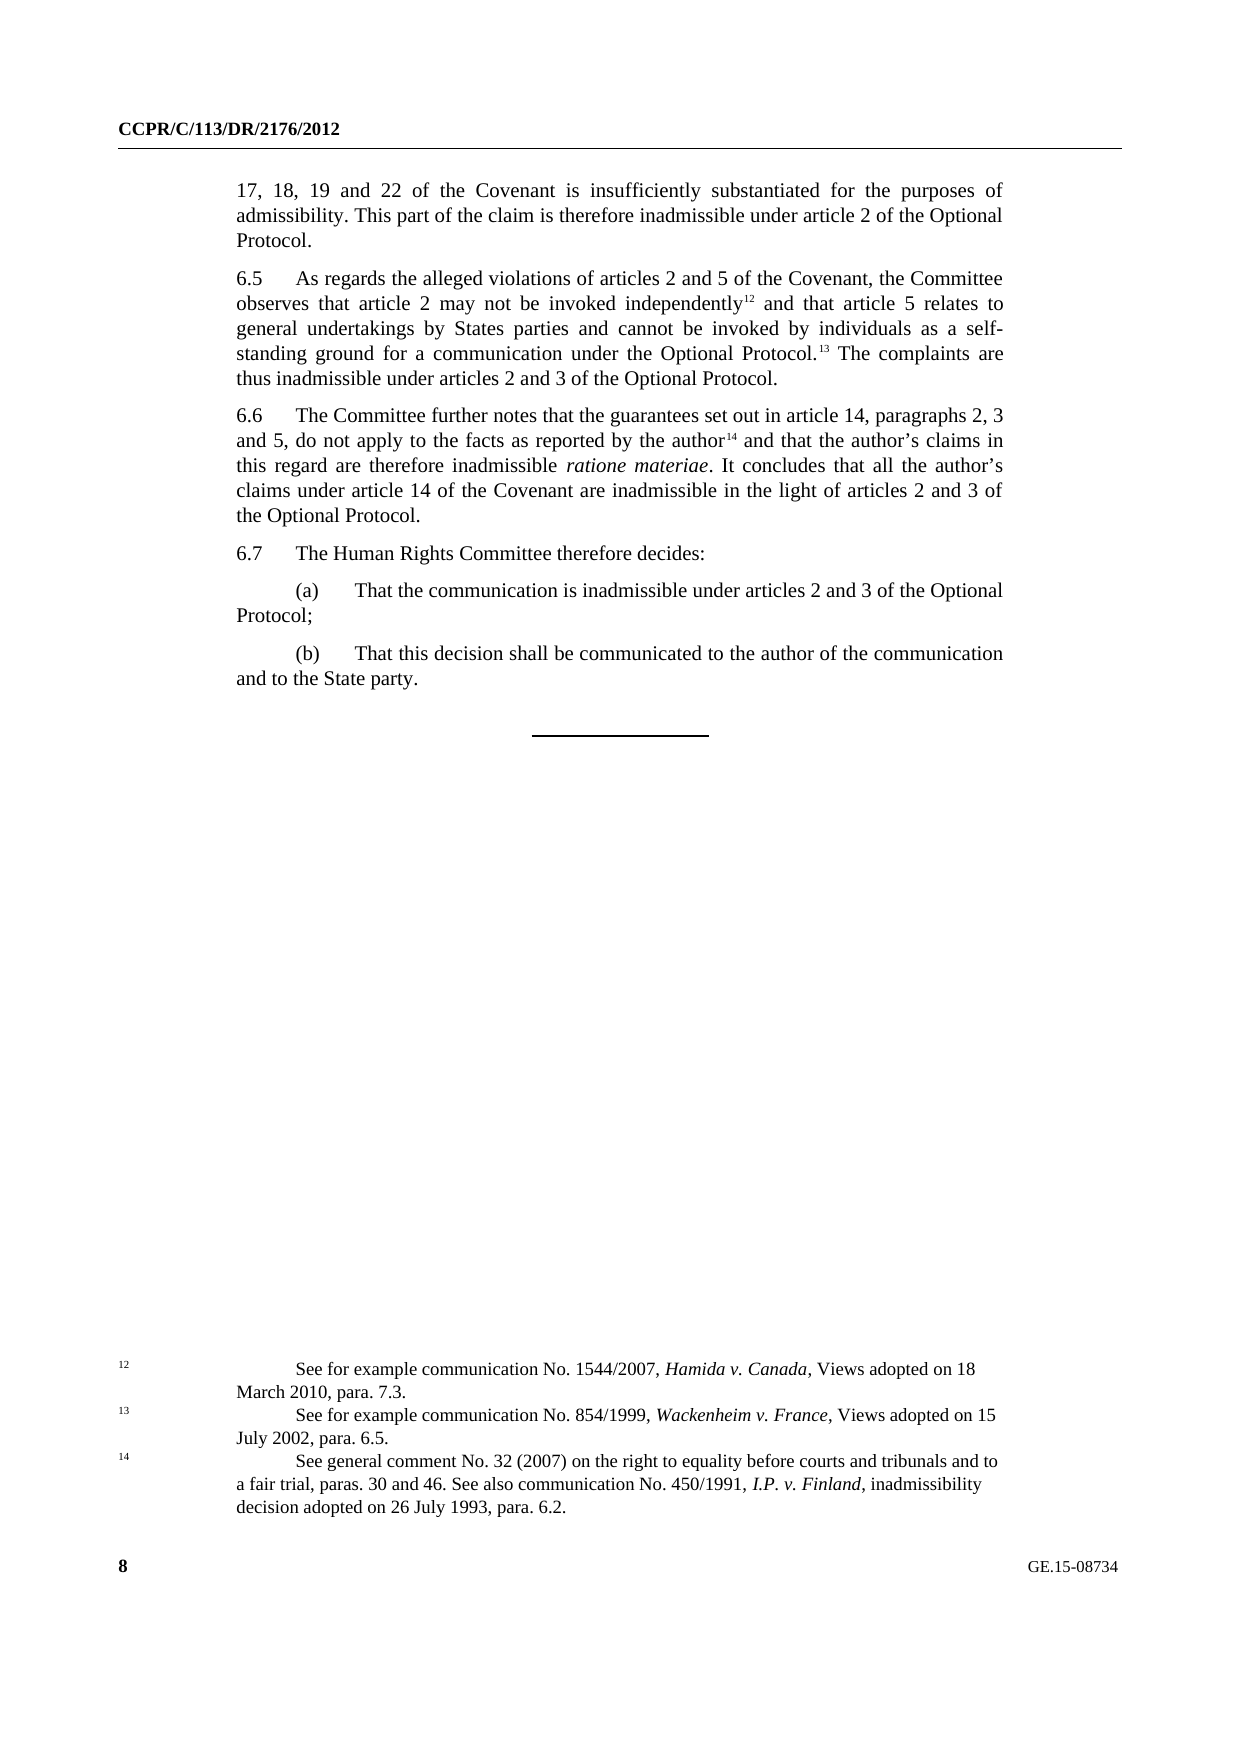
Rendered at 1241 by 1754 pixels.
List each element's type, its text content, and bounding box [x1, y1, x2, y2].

text (b) That this decision shall be communicated to the author of the communication and to the State party. [236, 640, 1004, 690]
text 6.7 The Human Rights Committee therefore decides: [236, 540, 1004, 565]
text 6.6 The Committee further notes that the guarantees set out in article 14, paragraphs 2, 3 and 5, do not apply to the facts as reported by the author and that the author’s claims in this regard are therefore inadmissible ratione materiae. It concludes that all the author’s claims under article 14 of the Covenant are inadmissible in the light of articles 2 and 3 of the Optional Protocol. [236, 402, 1004, 527]
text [236, 177, 1004, 252]
text (a) That the communication is inadmissible under articles 2 and 3 of the Optional Protocol; [236, 577, 1004, 627]
text 6.5 As regards the alleged violations of articles 2 and 5 of the Covenant, the Committee observes that article 2 may not be invoked independently and that article 5 relates to general undertakings by States parties and cannot be invoked by individuals as a self-standing ground for a communication under the Optional Protocol. The complaints are thus inadmissible under articles 2 and 3 of the Optional Protocol. [236, 265, 1004, 390]
